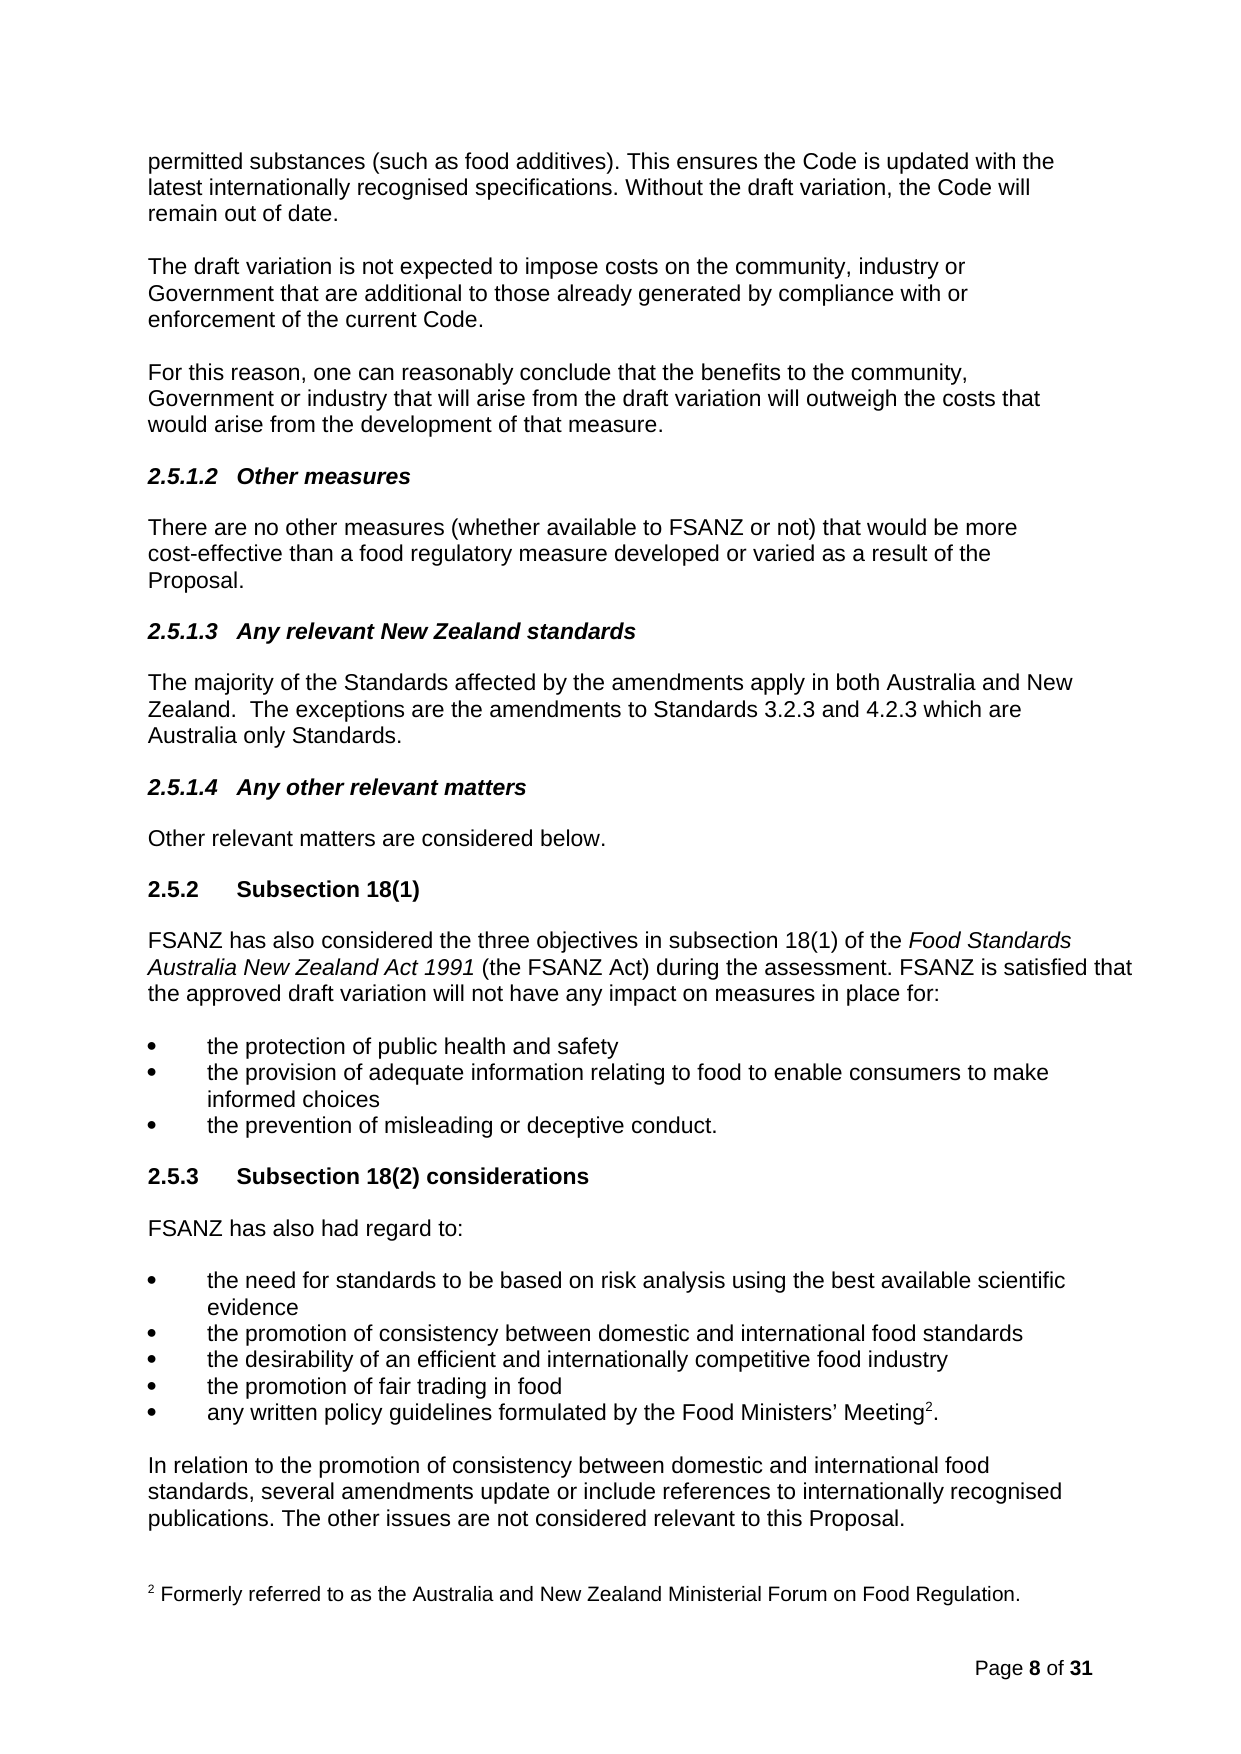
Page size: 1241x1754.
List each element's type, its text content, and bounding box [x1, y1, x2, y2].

text 2.5.3 Subsection 18(2) considerations [148, 1163, 1092, 1190]
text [148, 148, 1092, 227]
text FSANZ has also had regard to: [148, 1215, 1092, 1241]
text Other relevant matters are considered below. [148, 825, 1092, 851]
text There are no other measures (whether available to FSANZ or not) that would be more cost-effective than a food regulatory measure developed or varied as a result of the Proposal. [148, 514, 1092, 593]
text FSANZ has also considered the three objectives in subsection 18(1) of the Food Standards Australia New Zealand Act 1991 (the FSANZ Act) during the assessment. FSANZ is satisfied that the approved draft variation will not have any impact on measures in place for: [148, 927, 1137, 1007]
text In relation to the promotion of consistency between domestic and international food standards, several amendments update or include references to internationally recognised publications. The other issues are not considered relevant to this Proposal. [148, 1452, 1092, 1531]
text For this reason, one can reasonably conclude that the benefits to the community, Government or industry that will arise from the draft variation will outweigh the costs that would arise from the development of that measure. [148, 358, 1092, 438]
text The draft variation is not expected to impose costs on the community, industry or Government that are additional to those already generated by compliance with or enforcement of the current Code. [148, 253, 1092, 332]
text the promotion of fair trading in food [148, 1373, 1092, 1399]
text The majority of the Standards affected by the amendments apply in both Australia and New Zealand. The exceptions are the amendments to Standards 3.2.3 and 4.2.3 which are Australia only Standards. [148, 669, 1092, 748]
text the desirability of an efficient and internationally competitive food industry [148, 1346, 1092, 1373]
subtitle 2.5.2 Subsection 18(1) [148, 876, 1092, 902]
subtitle 2.5.1.3 Any relevant New Zealand standards [148, 618, 1092, 644]
text the protection of public health and safety [148, 1033, 1092, 1059]
subtitle 2.5.1.2 Other measures [148, 463, 1092, 489]
subtitle 2.5.1.4 Any other relevant matters [148, 773, 1092, 800]
text any written policy guidelines formulated by the Food Ministers’ Meeting. [148, 1399, 1092, 1426]
text the promotion of consistency between domestic and international food standards [148, 1320, 1092, 1346]
text the need for standards to be based on risk analysis using the best available scientific evidence [148, 1267, 1092, 1320]
text the prevention of misleading or deceptive conduct. [148, 1112, 1092, 1138]
text the provision of adequate information relating to food to enable consumers to make informed choices [148, 1059, 1092, 1112]
